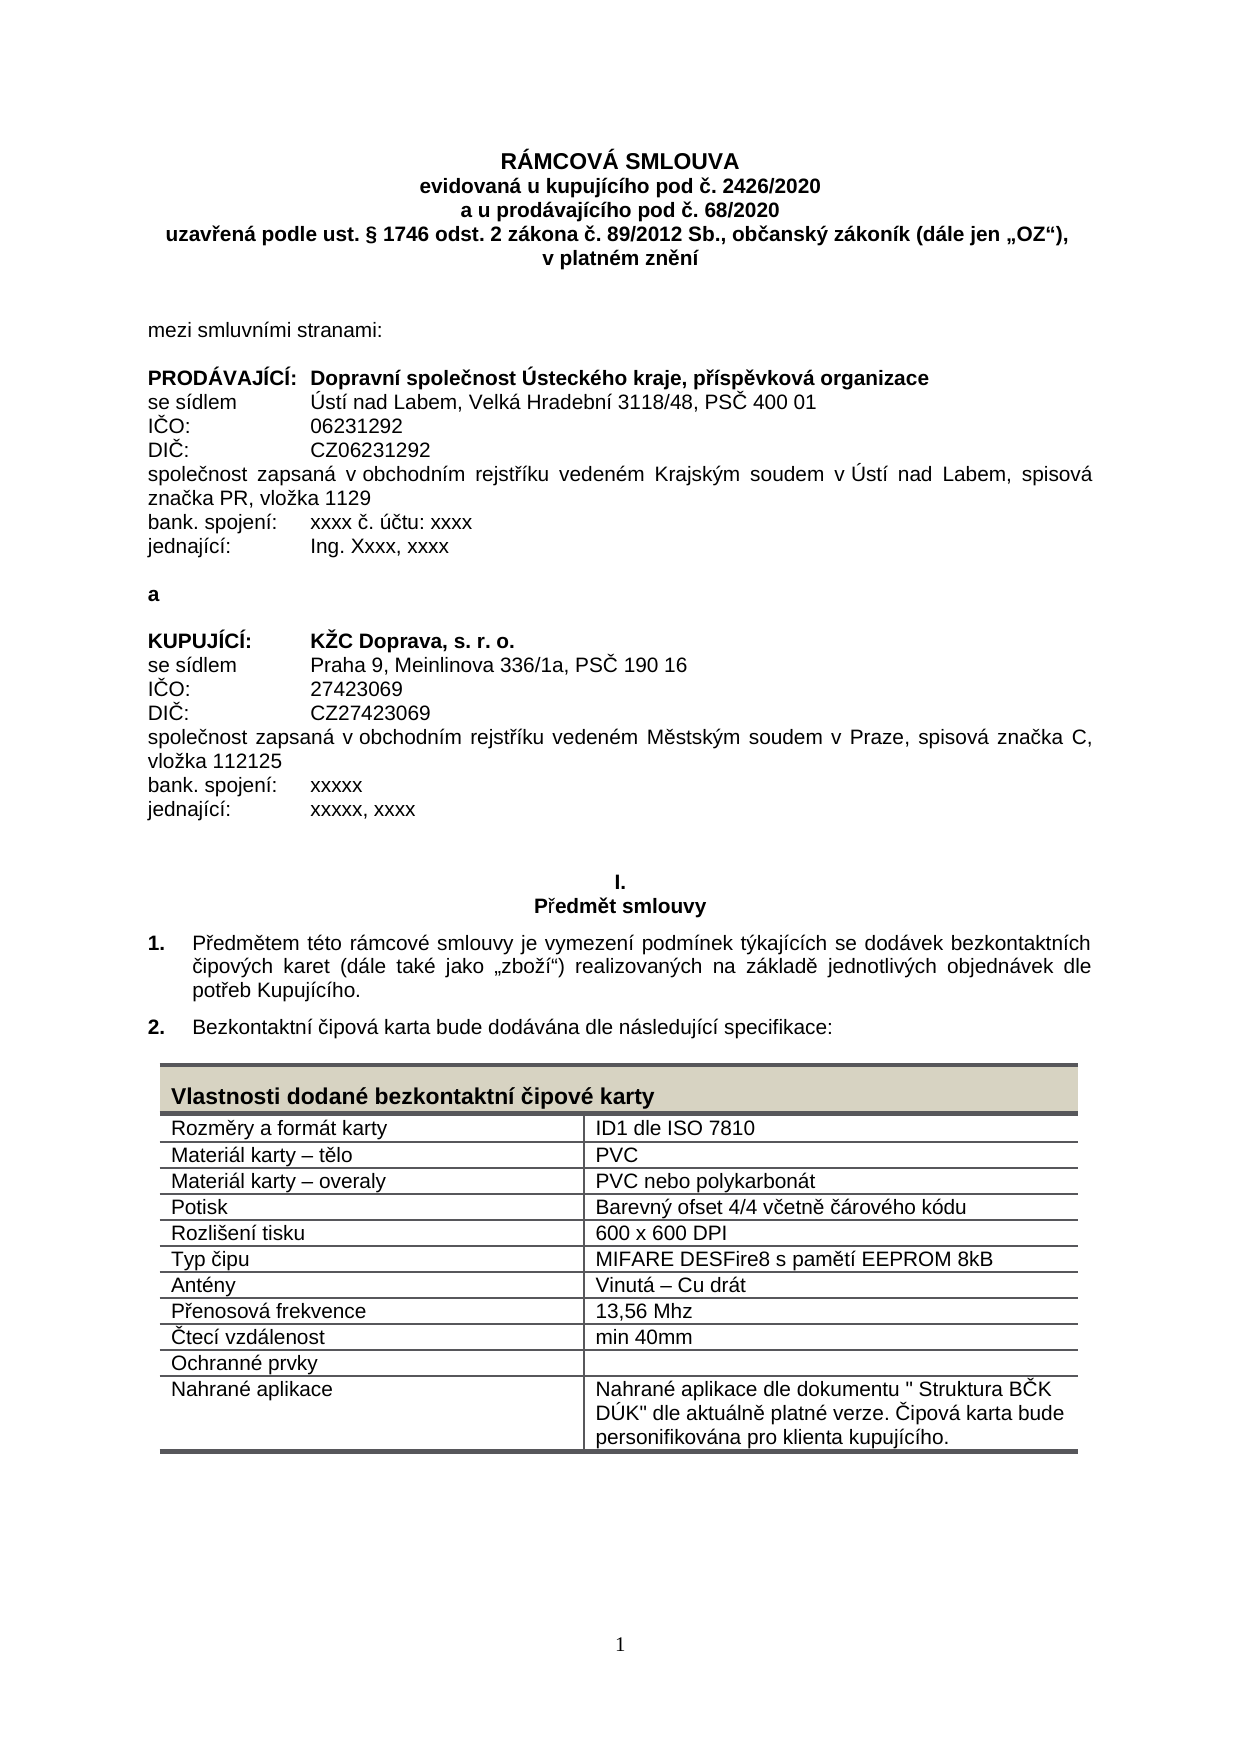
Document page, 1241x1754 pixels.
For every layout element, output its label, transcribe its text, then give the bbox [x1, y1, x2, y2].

table_cell Materiál karty – overaly [160, 1169, 583, 1193]
table_cell Materiál karty – tělo [160, 1143, 583, 1167]
text společnost zapsaná v obchodním rejstříku vedeném Městským soudem v Praze, spisová značka C, vložka 112125 [148, 725, 1092, 773]
text KUPUJÍCÍ: KŽC Doprava, s. r. o. [148, 629, 1092, 653]
table_cell Rozměry a formát karty [160, 1116, 583, 1141]
list Bezkontaktní čipová karta bude dodávána dle následující specifikace: [148, 1015, 1092, 1039]
text uzavřená podle ust. § 1746 odst. 2 zákona č. 89/2012 Sb., občanský zákoník (dále jen „OZ“), v platném znění [148, 222, 1092, 270]
text RÁMCOVÁ SMLOUVA [148, 148, 1092, 174]
text IČO: 27423069 [148, 677, 1092, 701]
text Prodávající: Dopravní společnost Ústeckého kraje, příspěvková organizace [148, 366, 1092, 390]
table_cell MIFARE DESFire8 s pamětí EEPROM 8kB [585, 1247, 1078, 1271]
text jednající: xxxxx, xxxx [148, 797, 1092, 821]
table_cell Rozlišení tisku [160, 1221, 583, 1245]
table_cell ID1 dle ISO 7810 [585, 1116, 1078, 1141]
text IČO: 06231292 [148, 414, 1092, 438]
text se sídlem Praha 9, Meinlinova 336/1a, PSČ 190 16 [148, 653, 1092, 677]
table_cell [585, 1351, 1078, 1375]
text společnost zapsaná v obchodním rejstříku vedeném Krajským soudem v Ústí nad Labem, spisová značka PR, vložka 1129 [148, 462, 1092, 509]
table_cell Čtecí vzdálenost [160, 1325, 583, 1349]
table_cell Nahrané aplikace [160, 1377, 583, 1449]
table_cell Potisk [160, 1195, 583, 1219]
text evidovaná u kupujícího pod č. 2426/2020 [148, 174, 1092, 198]
table_cell PVC nebo polykarbonát [585, 1169, 1078, 1193]
table_cell Vinutá – Cu drát [585, 1273, 1078, 1297]
table_cell 13,56 Mhz [585, 1299, 1078, 1323]
table_cell Antény [160, 1273, 583, 1297]
text bank. spojení: xxxx č. účtu: xxxx [148, 509, 1092, 533]
table_cell min 40mm [585, 1325, 1078, 1349]
text a [148, 581, 1092, 605]
text DIČ: CZ27423069 [148, 701, 1092, 725]
table_header Vlastnosti dodané bezkontaktní čipové karty [160, 1067, 1078, 1111]
text Předmět smlouvy [148, 894, 1092, 918]
text jednající: Ing. Xxxx, xxxx [148, 533, 1092, 557]
title mezi smluvními stranami: [148, 318, 1092, 342]
table_cell 600 x 600 DPI [585, 1221, 1078, 1245]
text DIČ: CZ06231292 [148, 438, 1092, 462]
text se sídlem Ústí nad Labem, Velká Hradební 3118/48, PSČ 400 01 [148, 390, 1092, 414]
table_cell Typ čipu [160, 1247, 583, 1271]
table_cell PVC [585, 1143, 1078, 1167]
table_cell Barevný ofset 4/4 včetně čárového kódu [585, 1195, 1078, 1219]
table_cell Nahrané aplikace dle dokumentu " Struktura BČK DÚK" dle aktuálně platné verze. Čipová karta bude personifikována pro klienta kupujícího. [585, 1377, 1078, 1449]
list Předmětem této rámcové smlouvy je vymezení podmínek týkajících se dodávek bezkontaktních čipových karet (dále také jako „zboží“) realizovaných na základě jednotlivých objednávek dle potřeb Kupujícího. [148, 930, 1092, 1002]
table_cell Ochranné prvky [160, 1351, 583, 1375]
table_cell Přenosová frekvence [160, 1299, 583, 1323]
text bank. spojení: xxxxx [148, 773, 1092, 797]
text I. [148, 870, 1092, 894]
text a u prodávajícího pod č. 68/2020 [148, 198, 1092, 222]
